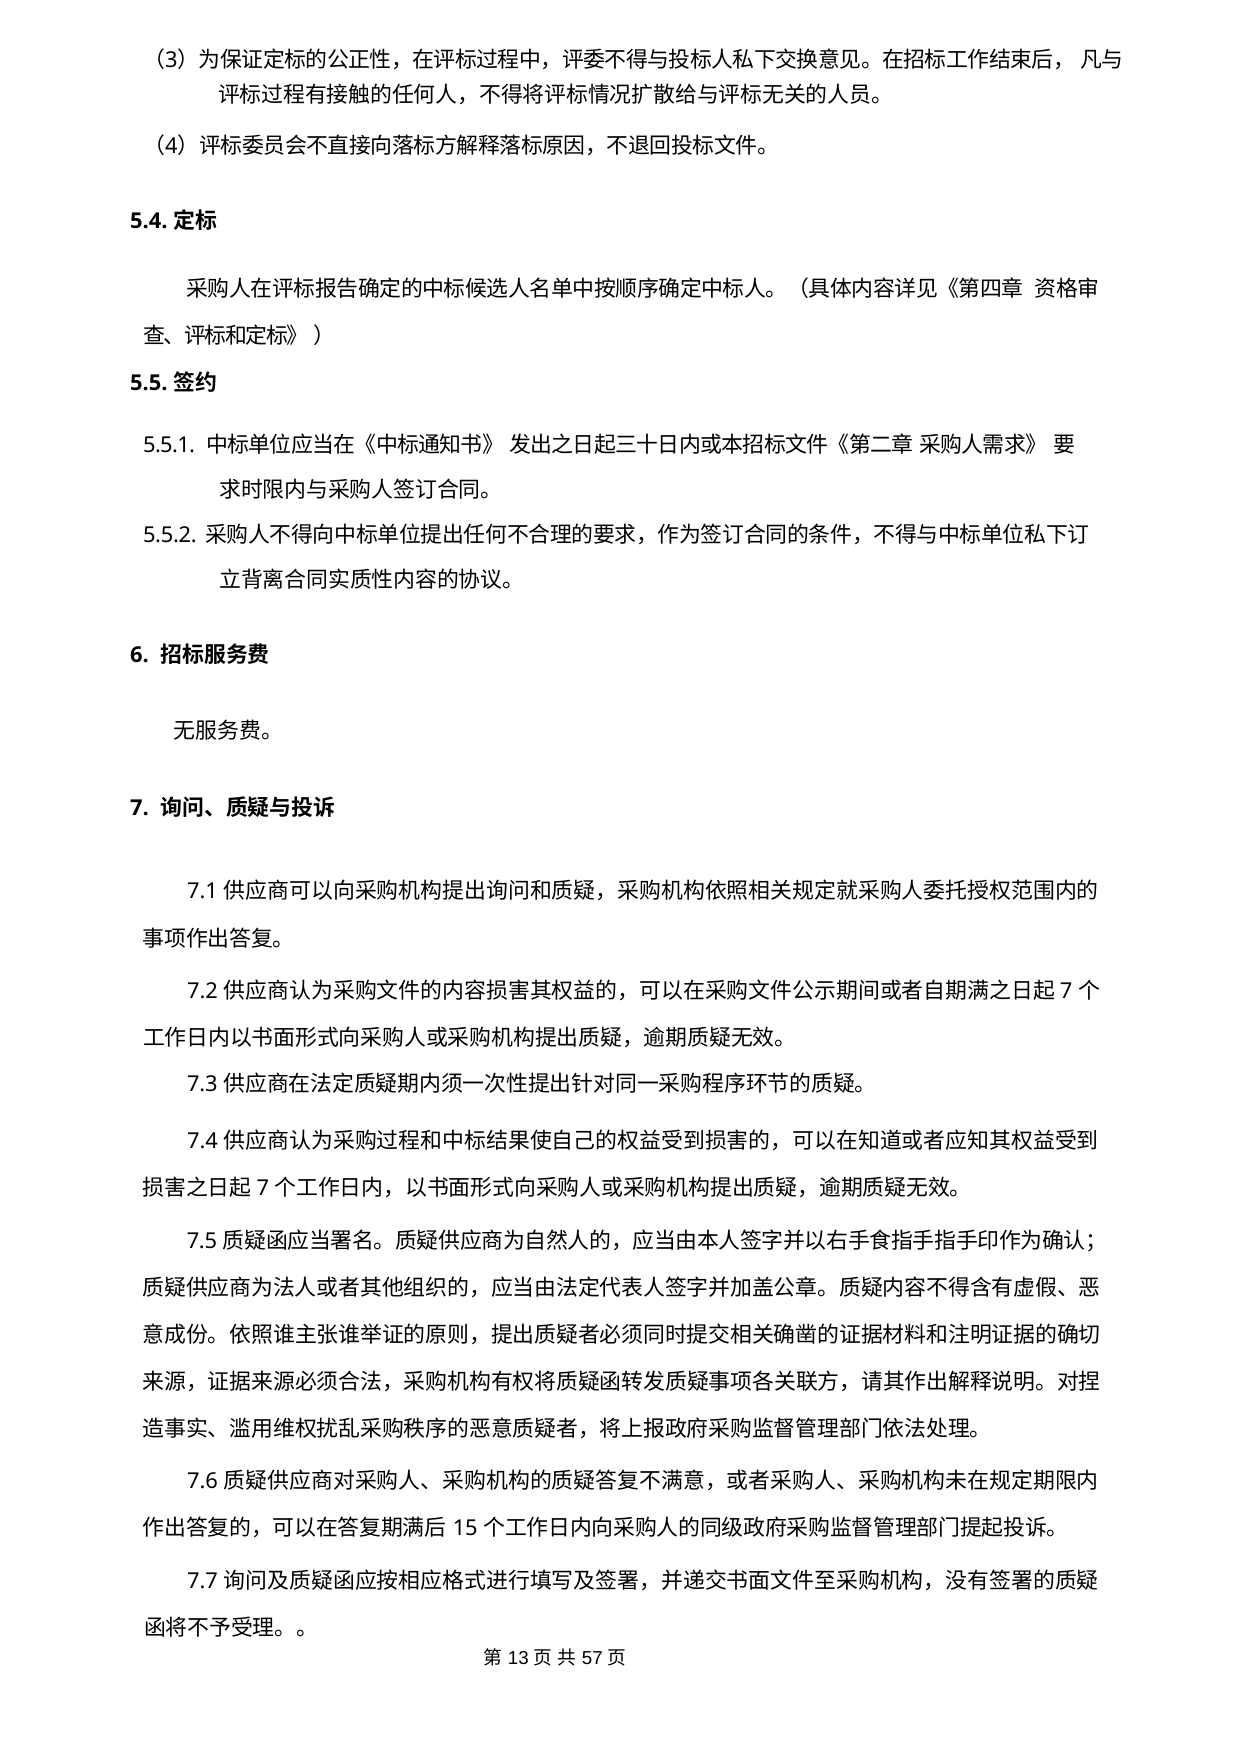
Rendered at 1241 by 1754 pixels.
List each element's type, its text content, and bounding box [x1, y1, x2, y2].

list 5.4. 定标 [130, 203, 1137, 234]
text 7.3 供应商在法定质疑期内须一次性提出针对同一采购程序环节的质疑。 [130, 1073, 1137, 1097]
text 7.6 质疑供应商对采购人、采购机构的质疑答复不满意，或者采购人、采购机构未在规定期限内 作出答复的，可以在答复期满后 15 个工作日内向采购人的同级政府采购监督管理部门提起投诉。 [143, 1463, 1104, 1542]
text 7.7 询问及质疑函应按相应格式进行填写及签署，并递交书面文件至采购机构，没有签署的质疑 函将不予受理。。 [144, 1563, 1104, 1642]
text 7.2 供应商认为采购文件的内容损害其权益的，可以在采购文件公示期间或者自期满之日起 7 个 工作日内以书面形式向采购人或采购机构提出质疑，逾期质疑无效。 [143, 973, 1104, 1052]
text 5.5.1. 中标单位应当在《中标通知书》 发出之日起三十日内或本招标文件《第二章 采购人需求》 要 [130, 433, 1137, 458]
text 5.5.2. 采购人不得向中标单位提出任何不合理的要求，作为签订合同的条件，不得与中标单位私下订 [130, 523, 1137, 547]
list 6. 招标服务费 [130, 637, 1137, 668]
list 7. 询问、质疑与投诉 [130, 790, 1137, 822]
text 无服务费。 [130, 713, 1137, 744]
text 立背离合同实质性内容的协议。 [130, 568, 1137, 592]
text （3）为保证定标的公正性，在评标过程中，评委不得与投标人私下交换意见。在招标工作结束后， 凡与评标过程有接触的任何人，不得将评标情况扩散给与评标无关的人员。 [143, 42, 1130, 109]
list 5.5. 签约 [130, 365, 1137, 397]
text 7.5 质疑函应当署名。质疑供应商为自然人的，应当由本人签字并以右手食指手指手印作为确认； 质疑供应商为法人或者其他组织的，应当由法定代表人签字并加盖公章。质疑内容不得含有虚假、恶 意成份。依照谁主张谁举证的原则，提出质疑者必须同时提交相关确凿的证据材料和注明证据的确切 来源，证据来源必须合法，采购机构有权将质疑函转发质疑事项各关联方，请其作出解释说明。对捏 造事实、滥用维权扰乱采购秩序的恶意质疑者，将上报政府采购监督管理部门依法处理。 [142, 1223, 1111, 1443]
text （4）评标委员会不直接向落标方解释落标原因，不退回投标文件。 [130, 134, 1137, 158]
text 求时限内与采购人签订合同。 [130, 478, 1137, 502]
text 7.4 供应商认为采购过程和中标结果使自己的权益受到损害的，可以在知道或者应知其权益受到 损害之日起 7 个工作日内，以书面形式向采购人或采购机构提出质疑，逾期质疑无效。 [142, 1123, 1104, 1202]
text 采购人在评标报告确定的中标候选人名单中按顺序确定中标人。（具体内容详见《第四章 资格审 查、评标和定标》 ） [143, 271, 1126, 350]
text 7.1 供应商可以向采购机构提出询问和质疑，采购机构依照相关规定就采购人委托授权范围内的 事项作出答复。 [142, 873, 1104, 952]
